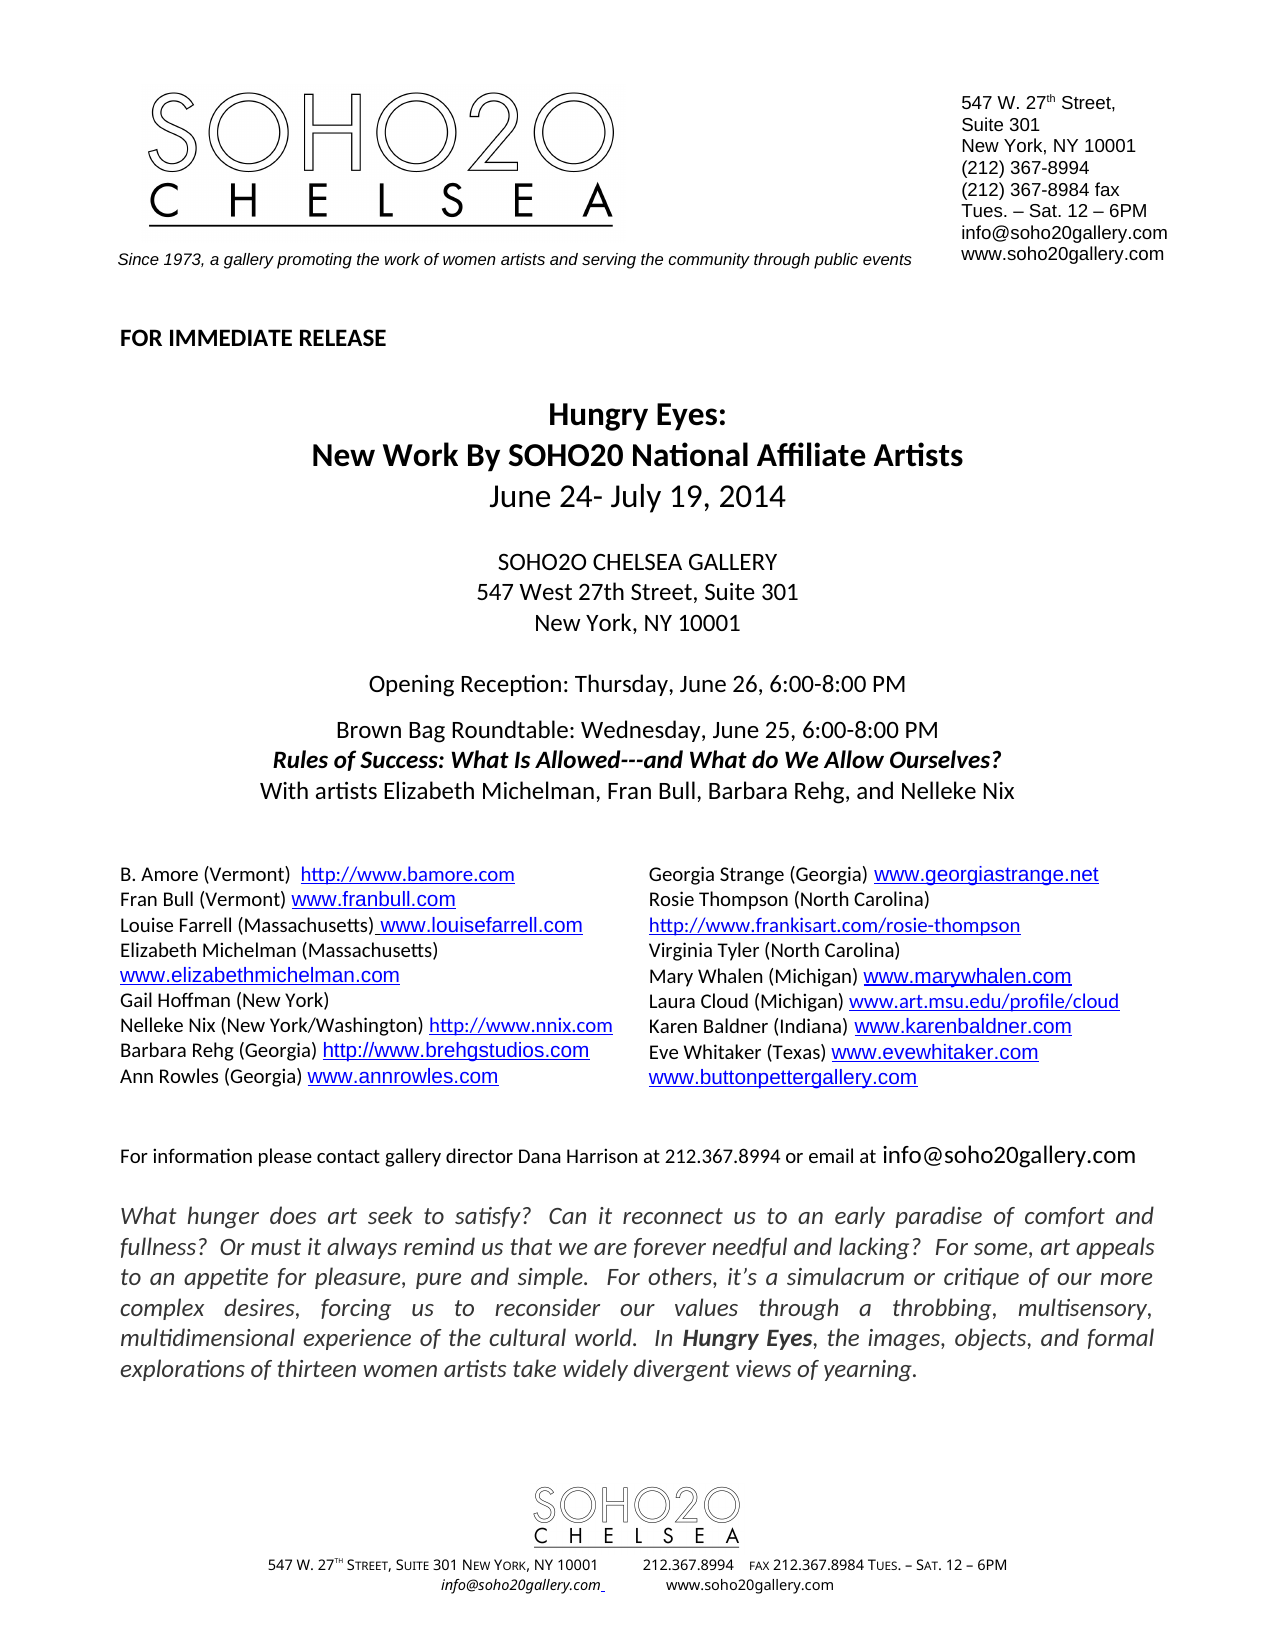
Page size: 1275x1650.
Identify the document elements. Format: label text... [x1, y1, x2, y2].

text Rules of Success: What Is Allowed---and What do We Allow Ourselves? [120, 744, 1155, 775]
picture [140, 84, 626, 243]
text Opening Reception: Thursday, June 26, 6:00-8:00 PM [120, 668, 1155, 698]
text FOR IMMEDIATE RELEASE [120, 322, 1155, 352]
table_header B. Amore (Vermont) http://www.bamore.com Fran Bull (Vermont) www.franbull.com Louise Farrell (Massachusetts) www.louisefarrell.com Elizabeth Michelman (Massachusetts) www.elizabethmichelman.com Gail Hoffman (New York) Nelleke Nix (New York/Washington) http://www.nnix.com Barbara Rehg (Georgia) http://www.brehgstudios.com Ann Rowles (Georgia) www.annrowles.com [109, 861, 637, 1114]
text 547 West 27th Street, Suite 301 [120, 576, 1155, 607]
text June 24- July 19, 2014 [120, 474, 1155, 515]
text With artists Elizabeth Michelman, Fran Bull, Barbara Rehg, and Nelleke Nix [120, 775, 1155, 805]
text Hungry Eyes: [120, 393, 1155, 434]
text What hunger does art seek to satisfy? Can it reconnect us to an early paradise of comfort and fullness? Or must it always remind us that we are forever needful and lacking? For some, art appeals to an appetite for pleasure, pure and simple. For others, it’s a simulacrum or critique of our more complex desires, forcing us to reconsider our values through a throbbing, multisensory, multidimensional experience of the cultural world. In Hungry Eyes, the images, objects, and formal explorations of thirteen women artists take widely divergent views of yearning. [120, 1200, 1155, 1383]
text SOHO2O CHELSEA GALLERY [120, 546, 1155, 576]
text New Work By SOHO20 National Affiliate Artists [120, 434, 1155, 474]
text For information please contact gallery director Dana Harrison at 212.367.8994 or email at info@soho20gallery.com [120, 1139, 1155, 1170]
text Brown Bag Roundtable: Wednesday, June 25, 6:00-8:00 PM [120, 714, 1155, 744]
picture [530, 1483, 745, 1555]
table_header Georgia Strange (Georgia) www.georgiastrange.net Rosie Thompson (North Carolina) http://www.frankisart.com/rosie-thompson Virginia Tyler (North Carolina) Mary Whalen (Michigan) www.marywhalen.com Laura Cloud (Michigan) www.art.msu.edu/profile/cloud‎ Karen Baldner (Indiana) www.karenbaldner.com Eve Whitaker (Texas) www.evewhitaker.com www.buttonpettergallery.com [638, 861, 1166, 1114]
text New York, NY 10001 [120, 607, 1155, 637]
